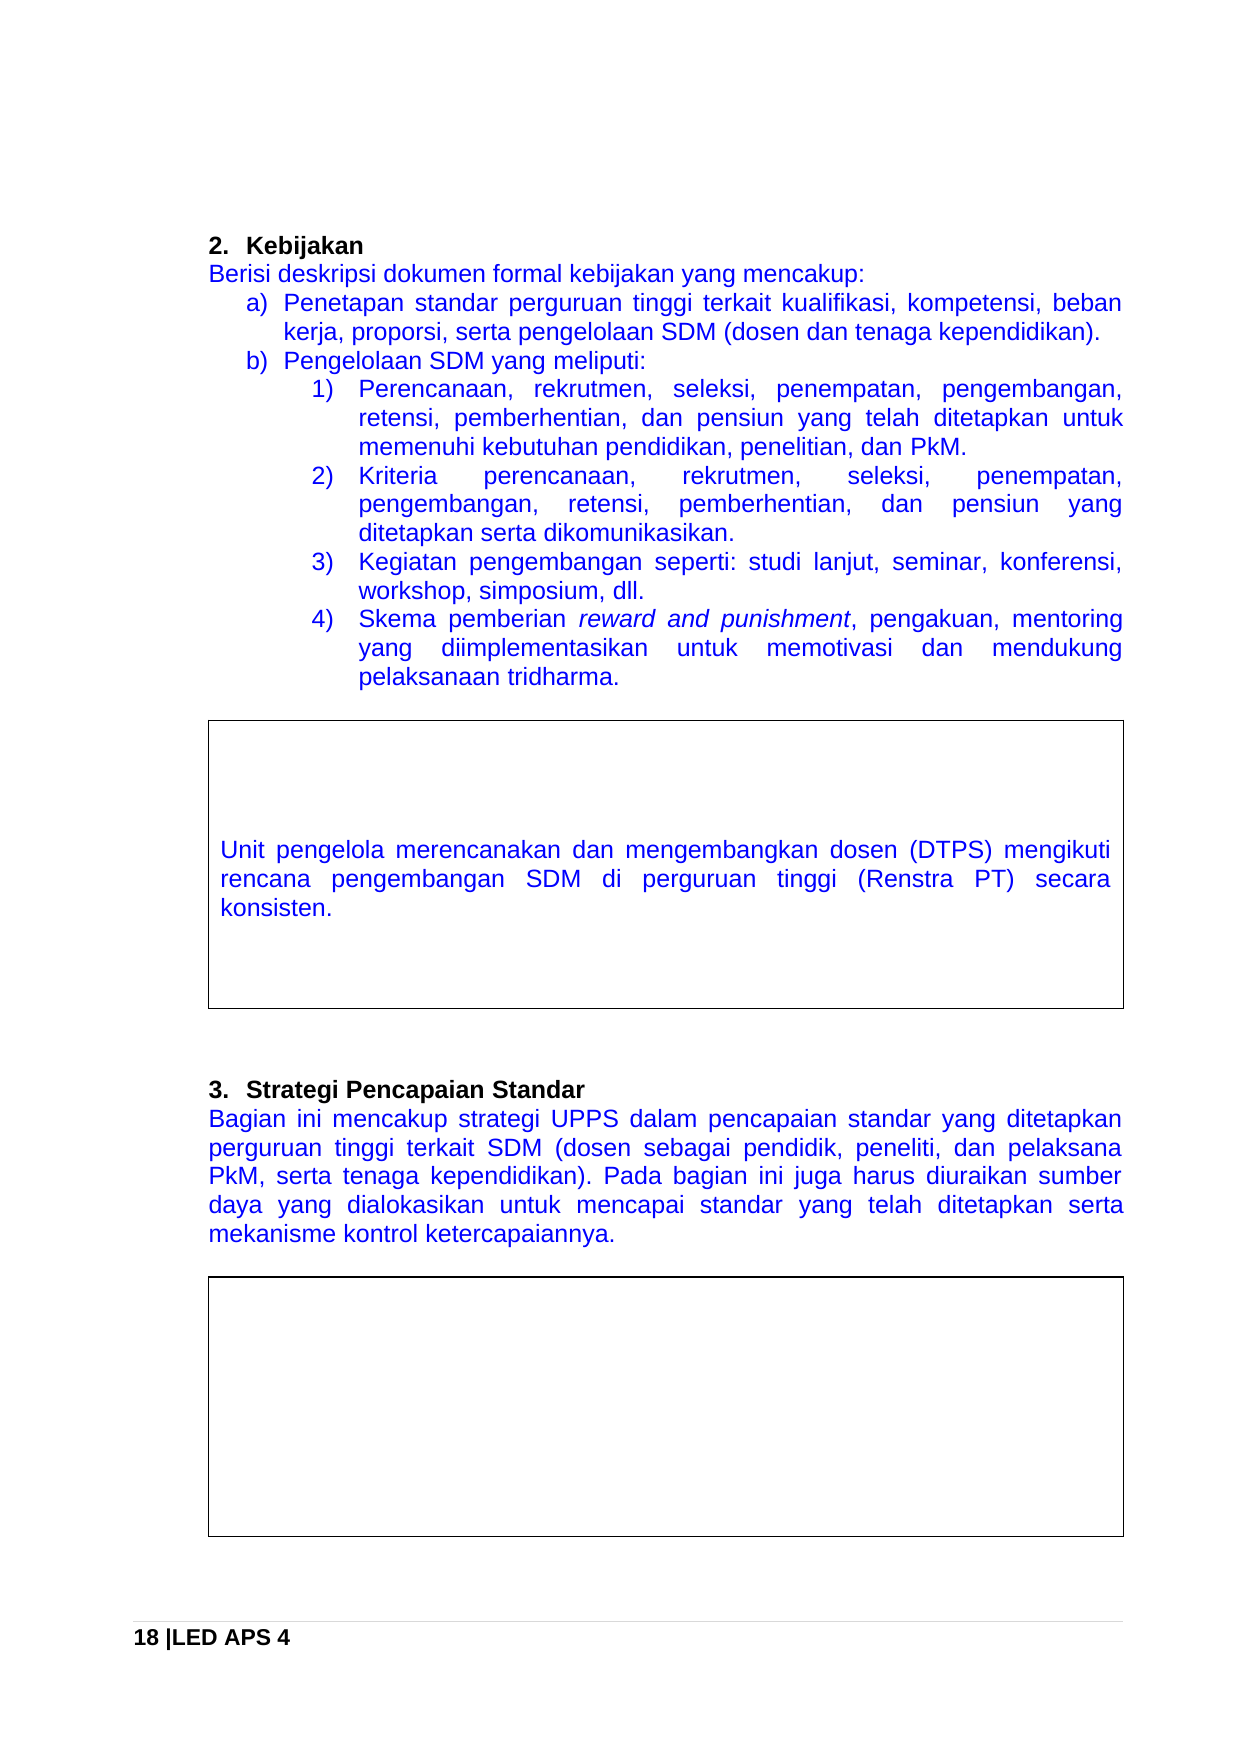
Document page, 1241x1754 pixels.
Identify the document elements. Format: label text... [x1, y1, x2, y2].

subtitle Kebijakan [208, 231, 1123, 259]
text Bagian ini mencakup strategi UPPS dalam pencapaian standar yang ditetapkan perguruan tinggi terkait SDM (dosen sebagai pendidik, peneliti, dan pelaksana PkM, serta tenaga kependidikan). Pada bagian ini juga harus diuraikan sumber daya yang dialokasikan untuk mencapai standar yang telah ditetapkan serta mekanisme kontrol ketercapaiannya. [208, 1104, 1123, 1248]
table_header Unit pengelola merencanakan dan mengembangkan dosen (DTPS) mengikuti rencana pengembangan SDM di perguruan tinggi (Renstra PT) secara konsisten. [209, 721, 1123, 1008]
subtitle Strategi Pencapaian Standar [208, 1075, 1123, 1104]
list Kegiatan pengembangan seperti: studi lanjut, seminar, konferensi, workshop, simposium, dll. [311, 547, 1123, 604]
list Skema pemberian reward and punishment, pengakuan, mentoring yang diimplementasikan untuk memotivasi dan mendukung pelaksanaan tridharma. [311, 604, 1123, 691]
list Penetapan standar perguruan tinggi terkait kualifikasi, kompetensi, beban kerja, proporsi, serta pengelolaan SDM (dosen dan tenaga kependidikan). [246, 288, 1123, 346]
text Berisi deskripsi dokumen formal kebijakan yang mencakup: [208, 259, 1123, 288]
list Kriteria perencanaan, rekrutmen, seleksi, penempatan, pengembangan, retensi, pemberhentian, dan pensiun yang ditetapkan serta dikomunikasikan. [311, 461, 1123, 547]
list Perencanaan, rekrutmen, seleksi, penempatan, pengembangan, retensi, pemberhentian, dan pensiun yang telah ditetapkan untuk memenuhi kebutuhan pendidikan, penelitian, dan PkM. [311, 374, 1123, 461]
list Pengelolaan SDM yang meliputi: [246, 346, 1123, 374]
table_header [209, 1278, 1123, 1536]
